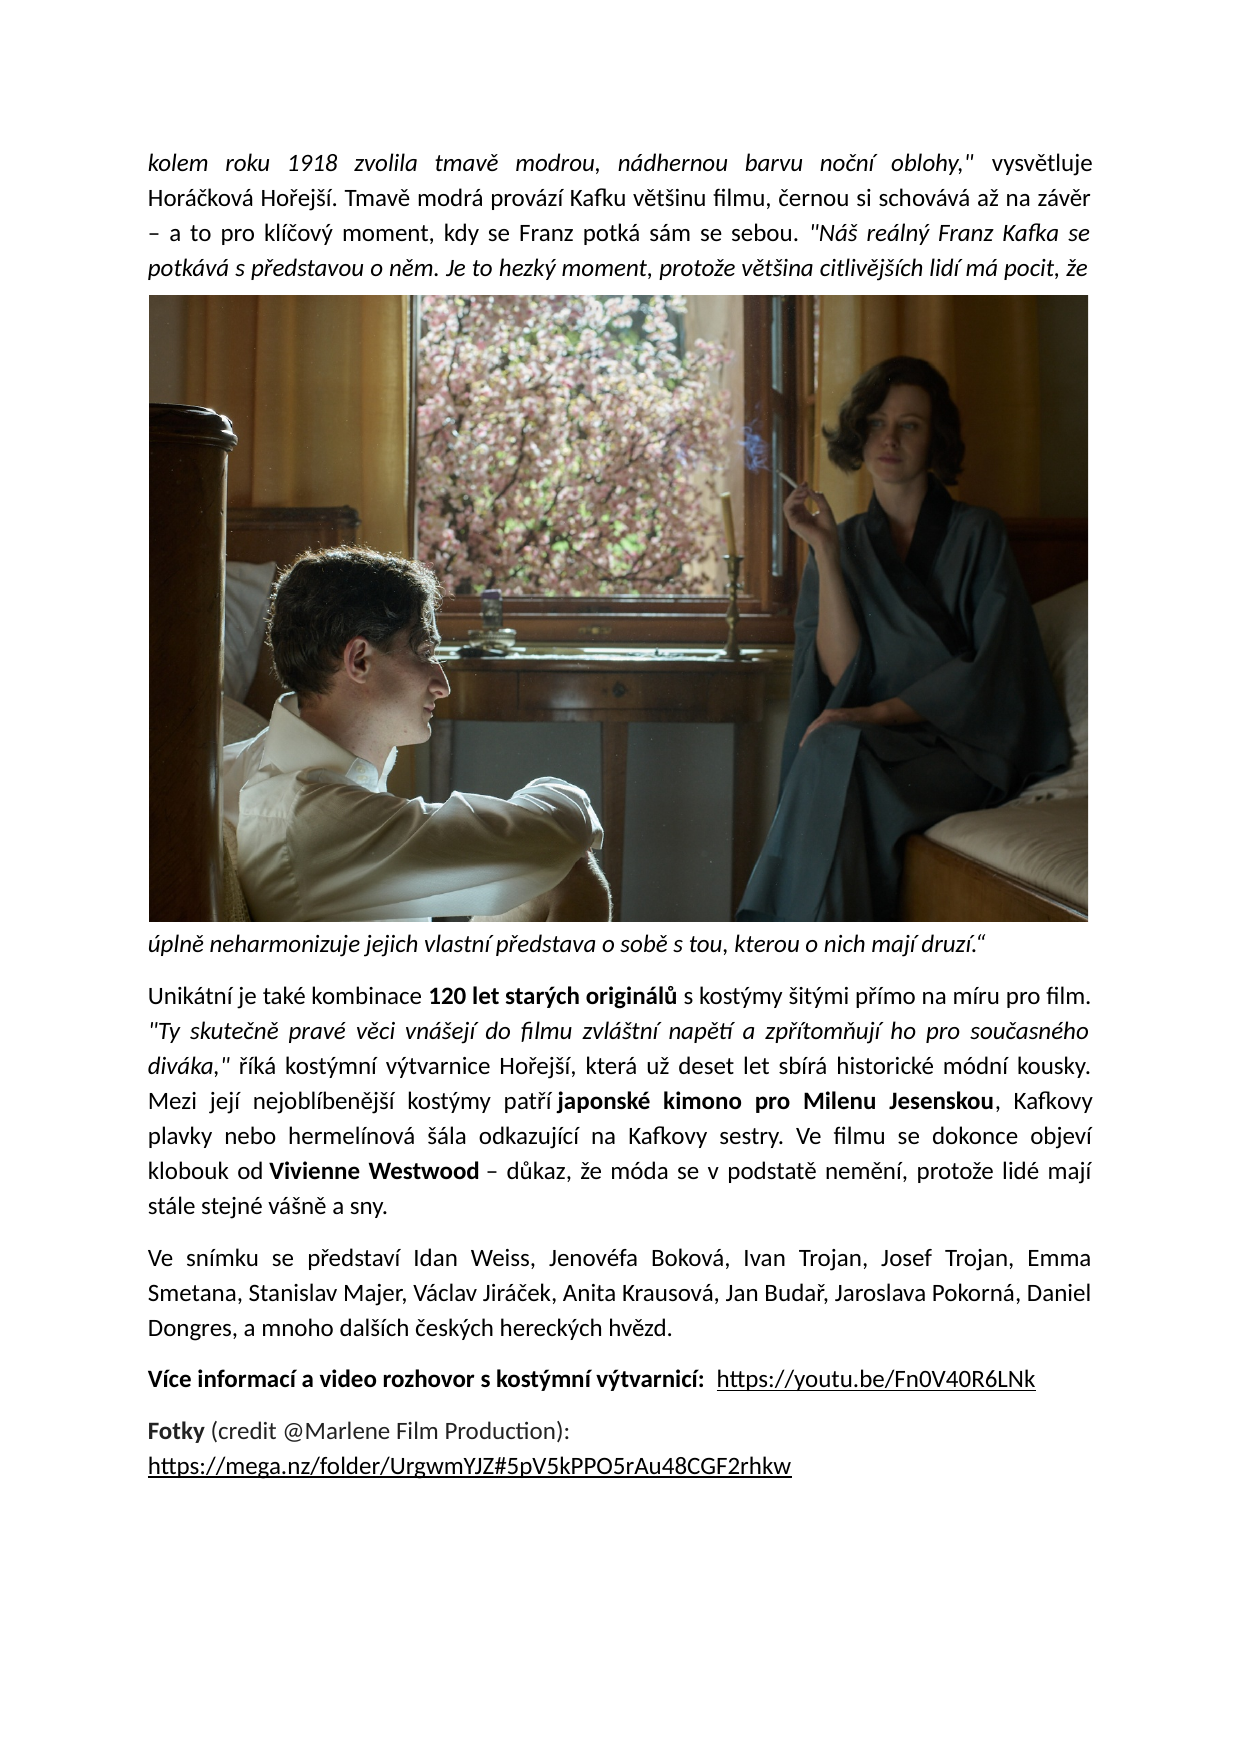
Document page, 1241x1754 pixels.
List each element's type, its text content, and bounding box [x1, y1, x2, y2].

text Fotky (credit @Marlene Film Production): https://mega.nz/folder/UrgwmYJZ#5pV5kPPO5rAu48CGF2rhkw [148, 1415, 1093, 1481]
text Unikátní je také kombinace 120 let starých originálů s kostýmy šitými přímo na míru pro film. "Ty skutečně pravé věci vnášejí do filmu zvláštní napětí a zpřítomňují ho pro současného diváka," říká kostýmní výtvarnice Hořejší, která už deset let sbírá historické módní kousky. Mezi její nejoblíbenější kostýmy patří japonské kimono pro Milenu Jesenskou, Kafkovy plavky nebo hermelínová šála odkazující na Kafkovy sestry. Ve filmu se dokonce objeví klobouk od Vivienne Westwood – důkaz, že móda se v podstatě nemění, protože lidé mají stále stejné vášně a sny. [148, 980, 1093, 1221]
text Ve snímku se představí Idan Weiss, Jenovéfa Boková, Ivan Trojan, Josef Trojan, Emma Smetana, Stanislav Majer, Václav Jiráček, Anita Krausová, Jan Budař, Jaroslava Pokorná, Daniel Dongres, a mnoho dalších českých hereckých hvězd. [148, 1242, 1093, 1342]
picture [147, 295, 1088, 920]
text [148, 148, 1093, 959]
text Více informací a video rozhovor s kostýmní výtvarnicí: https://youtu.be/Fn0V40R6LNk [148, 1363, 1093, 1394]
